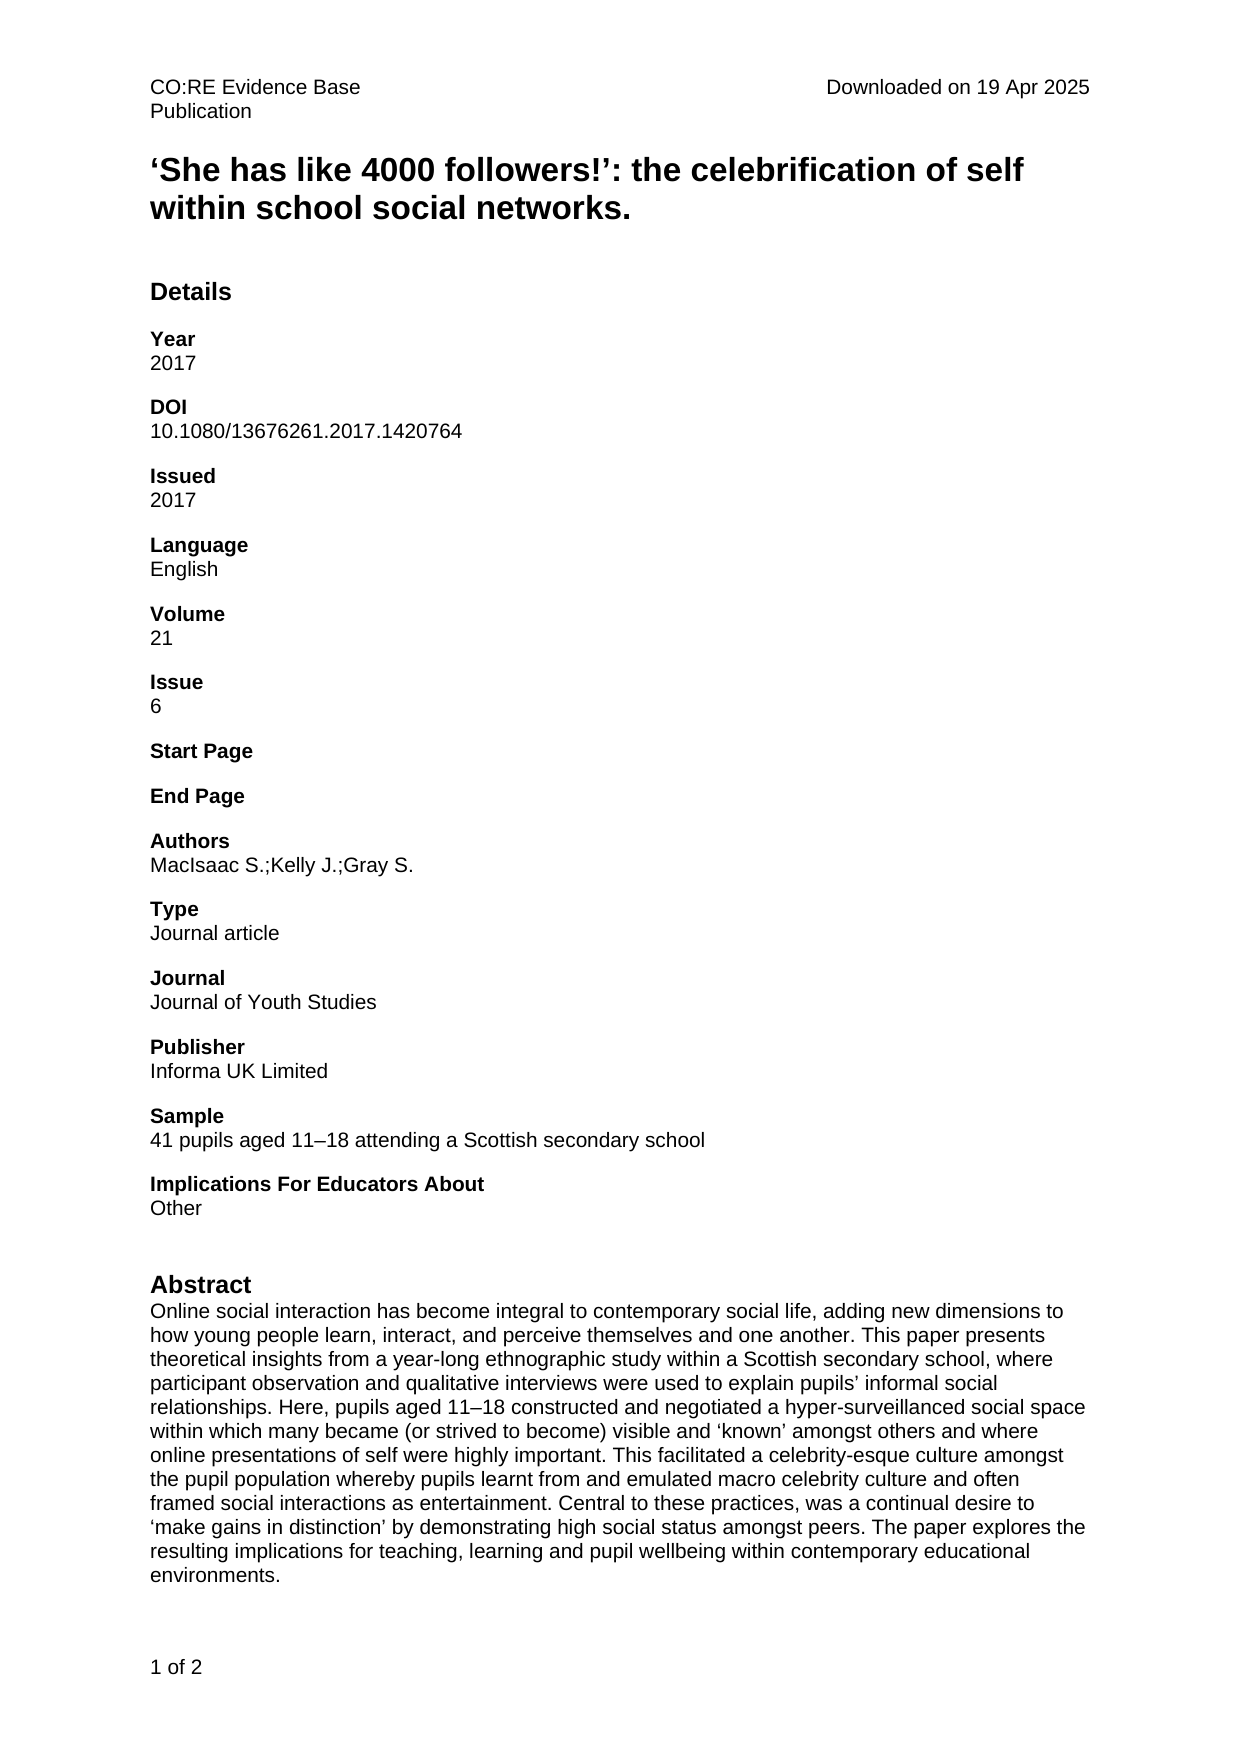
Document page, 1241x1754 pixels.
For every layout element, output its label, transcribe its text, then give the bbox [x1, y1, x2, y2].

subtitle Year [150, 326, 1090, 350]
subtitle Sample [150, 1103, 1090, 1127]
subtitle Details [150, 277, 1090, 306]
subtitle Type [150, 897, 1090, 921]
subtitle Implications For Educators About [150, 1172, 1090, 1196]
title ‘She has like 4000 followers!’: the celebrification of self within school social networks. [150, 150, 1090, 227]
text English [150, 557, 1090, 581]
text Journal article [150, 921, 1090, 945]
text MacIsaac S.;Kelly J.;Gray S. [150, 852, 1090, 876]
text 2017 [150, 488, 1090, 512]
subtitle Volume [150, 601, 1090, 625]
subtitle Issued [150, 464, 1090, 488]
text 10.1080/13676261.2017.1420764 [150, 419, 1090, 443]
subtitle Language [150, 533, 1090, 557]
subtitle DOI [150, 395, 1090, 419]
subtitle Abstract [150, 1270, 1090, 1299]
subtitle Publisher [150, 1035, 1090, 1059]
text 21 [150, 625, 1090, 649]
text 41 pupils aged 11–18 attending a Scottish secondary school [150, 1127, 1090, 1151]
subtitle Authors [150, 828, 1090, 852]
text 6 [150, 694, 1090, 718]
text Other [150, 1196, 1090, 1220]
subtitle End Page [150, 784, 1090, 808]
text Online social interaction has become integral to contemporary social life, adding new dimensions to how young people learn, interact, and perceive themselves and one another. This paper presents theoretical insights from a year-long ethnographic study within a Scottish secondary school, where participant observation and qualitative interviews were used to explain pupils’ informal social relationships. Here, pupils aged 11–18 constructed and negotiated a hyper-surveillanced social space within which many became (or strived to become) visible and ‘known’ amongst others and where online presentations of self were highly important. This facilitated a celebrity-esque culture amongst the pupil population whereby pupils learnt from and emulated macro celebrity culture and often framed social interactions as entertainment. Central to these practices, was a continual desire to ‘make gains in distinction’ by demonstrating high social status amongst peers. The paper explores the resulting implications for teaching, learning and pupil wellbeing within contemporary educational environments. [150, 1299, 1090, 1586]
subtitle Issue [150, 670, 1090, 694]
text Journal of Youth Studies [150, 990, 1090, 1014]
subtitle Start Page [150, 739, 1090, 763]
subtitle Journal [150, 966, 1090, 990]
text 2017 [150, 350, 1090, 374]
text Informa UK Limited [150, 1059, 1090, 1083]
